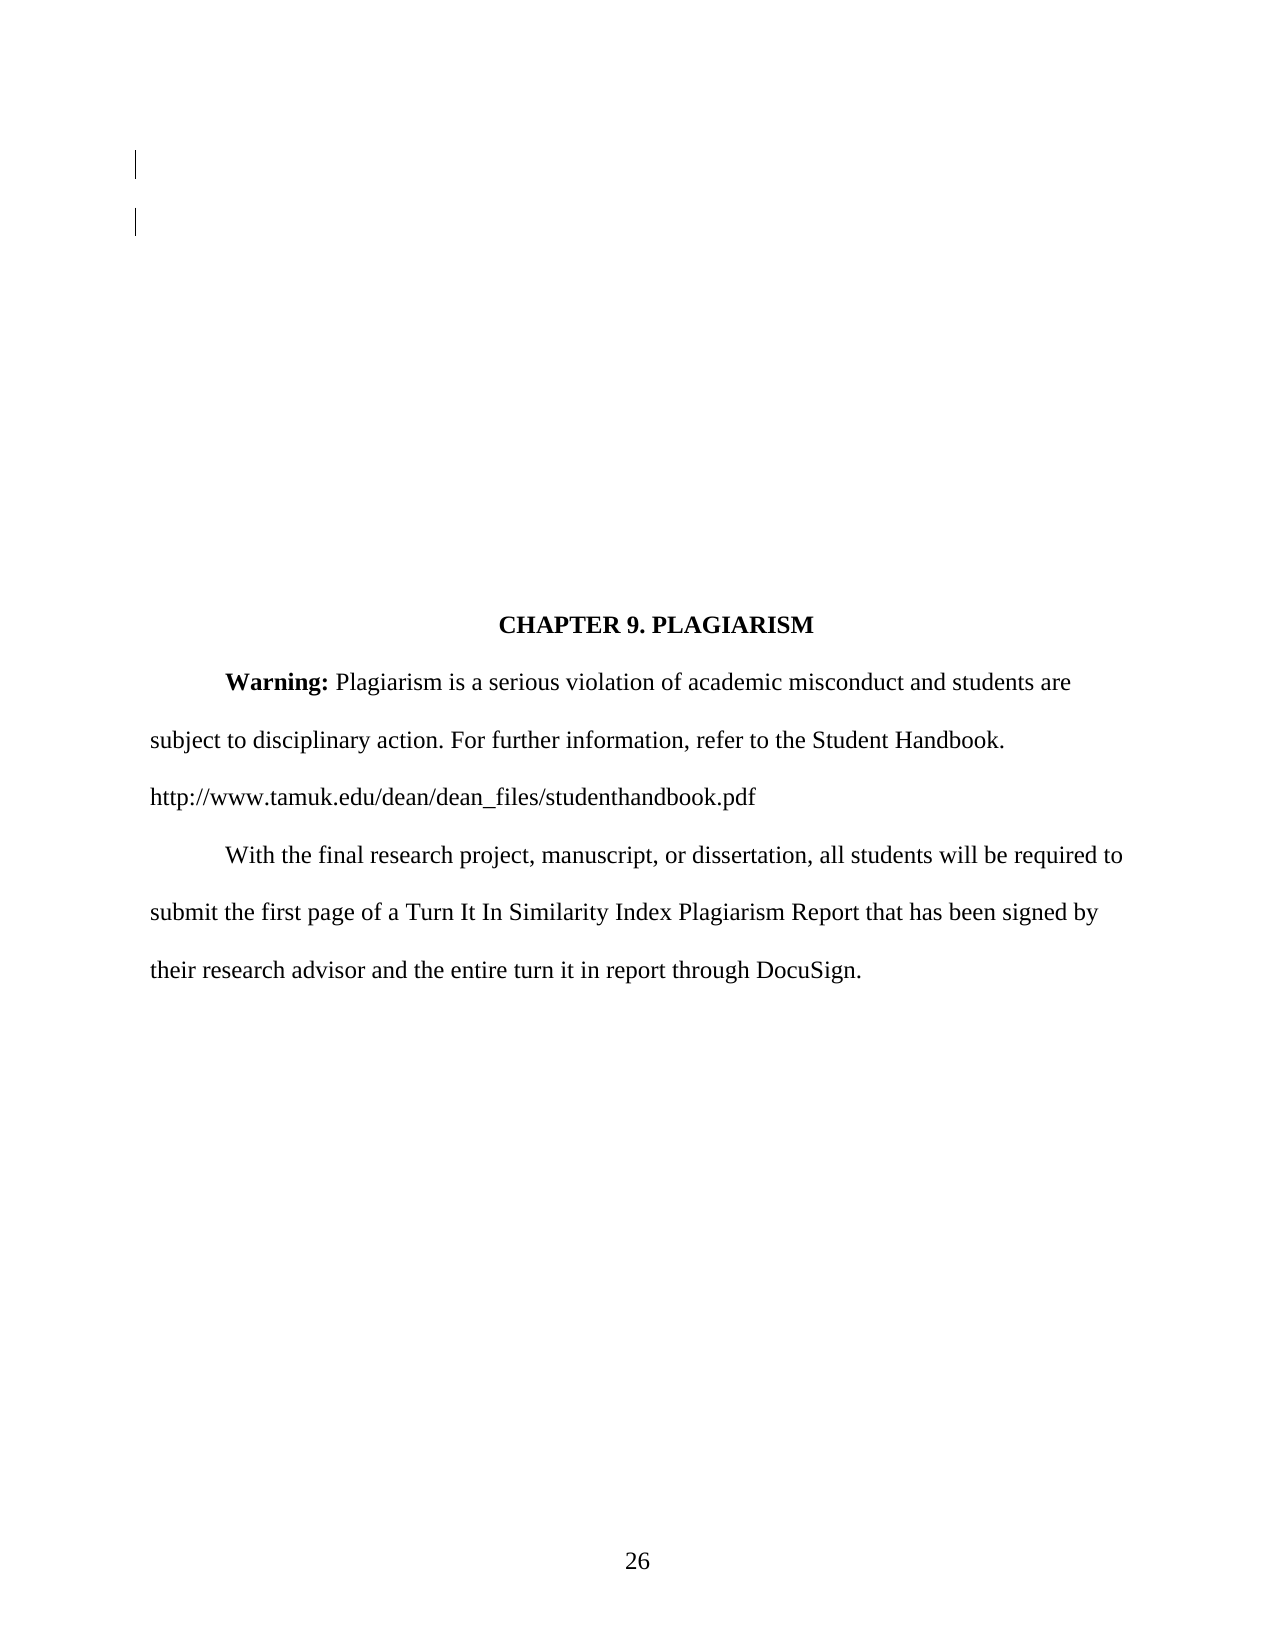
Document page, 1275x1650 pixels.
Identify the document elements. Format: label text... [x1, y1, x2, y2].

text With the final research project, manuscript, or dissertation, all students will be required to submit the first page of a Turn It In Similarity Index Plagiarism Report that has been signed by their research advisor and the entire turn it in report through DocuSign. [150, 840, 1125, 984]
list CHAPTER 9. PLAGIARISM [187, 610, 1125, 639]
text Warning: Plagiarism is a serious violation of academic misconduct and students are subject to disciplinary action. For further information, refer to the Student Handbook. http://www.tamuk.edu/dean/dean_files/studenthandbook.pdf [150, 667, 1125, 811]
